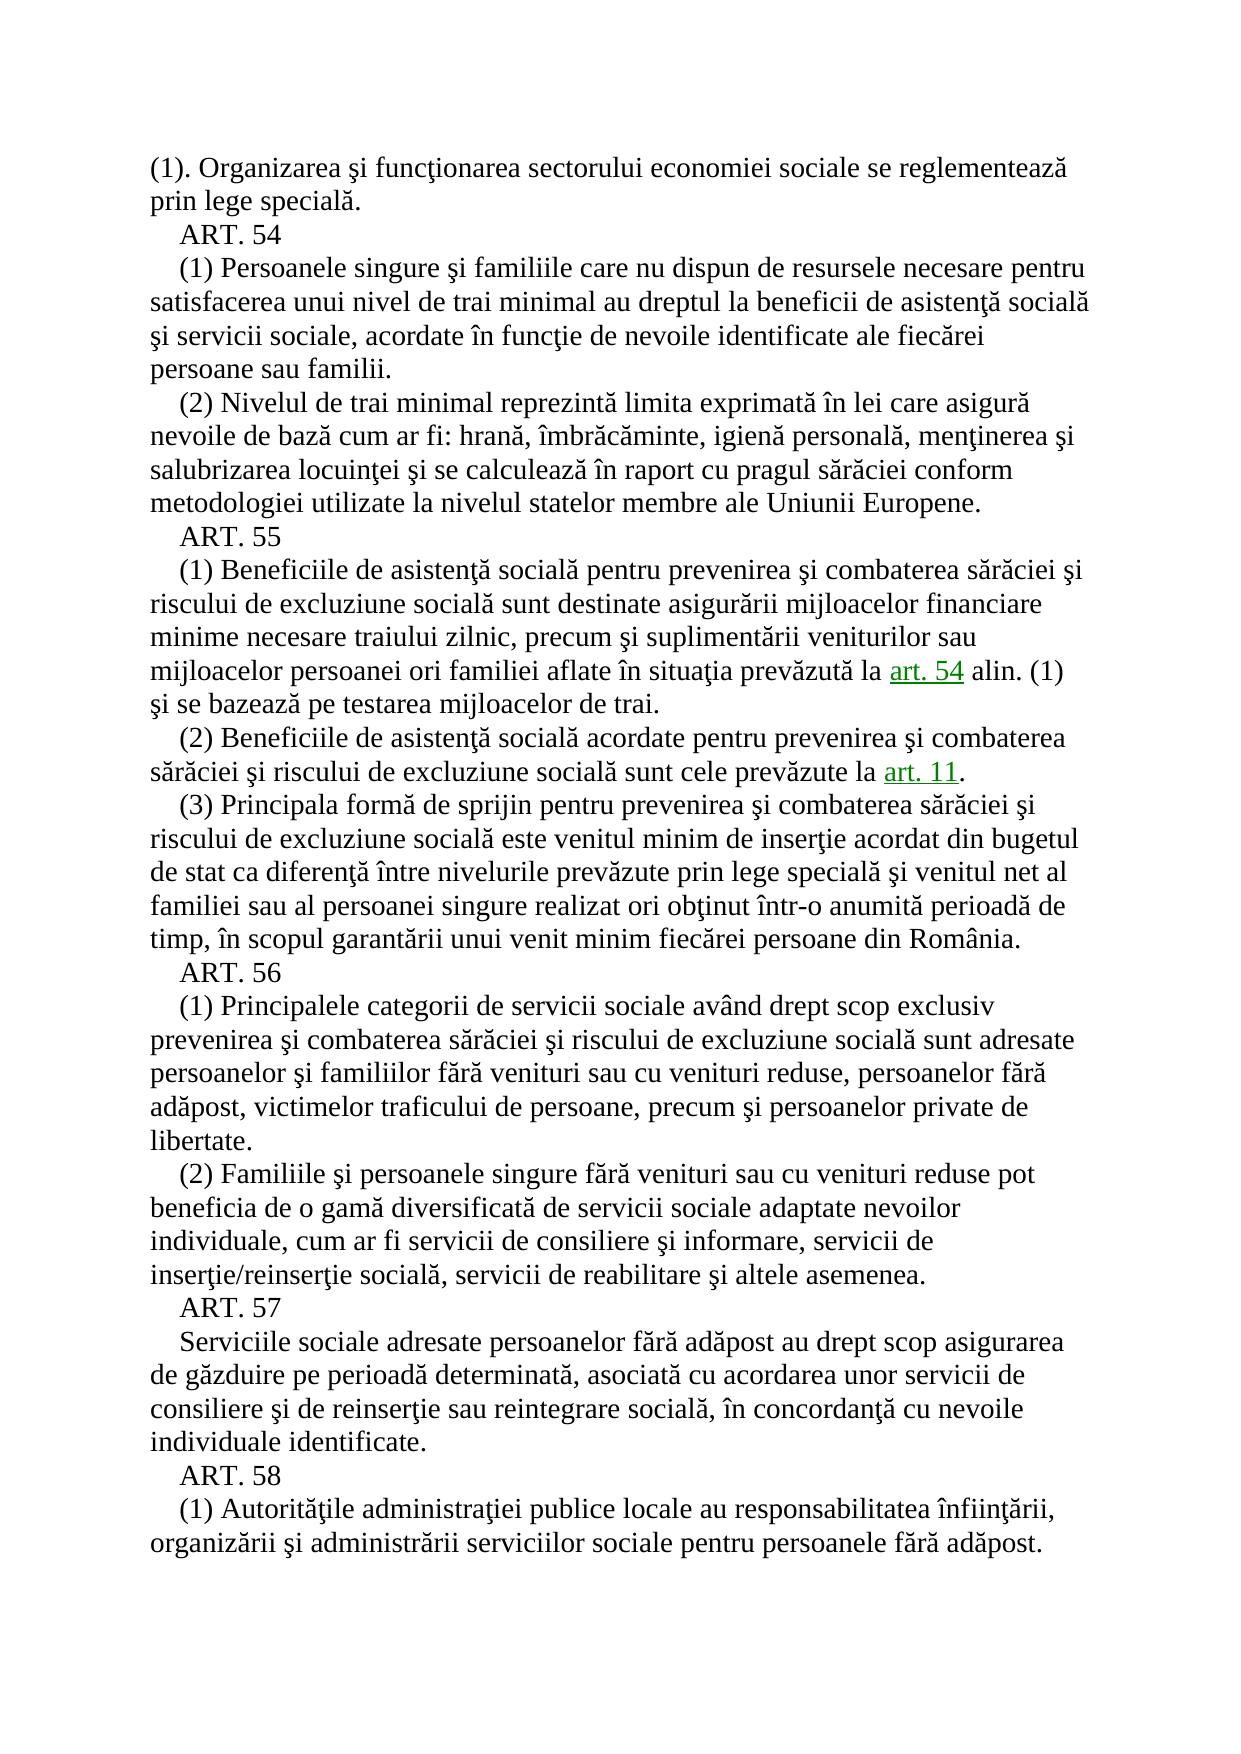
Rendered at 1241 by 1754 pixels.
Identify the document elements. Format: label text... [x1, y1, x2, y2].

text (3) Principala formă de sprijin pentru prevenirea şi combaterea sărăciei şi riscului de excluziune socială este venitul minim de inserţie acordat din bugetul de stat ca diferenţă între nivelurile prevăzute prin lege specială şi venitul net al familiei sau al persoanei singure realizat ori obţinut într-o anumită perioadă de timp, în scopul garantării unui venit minim fiecărei persoane din România. [150, 787, 1090, 955]
text (1) Autorităţile administraţiei publice locale au responsabilitatea înfiinţării, organizării şi administrării serviciilor sociale pentru persoanele fără adăpost. [150, 1492, 1090, 1559]
text ART. 54 [150, 217, 1090, 251]
text (1) Beneficiile de asistenţă socială pentru prevenirea şi combaterea sărăciei şi riscului de excluziune socială sunt destinate asigurării mijloacelor financiare minime necesare traiului zilnic, precum şi suplimentării veniturilor sau mijloacelor persoanei ori familiei aflate în situaţia prevăzută la art. 54 alin. (1) şi se bazează pe testarea mijloacelor de trai. [150, 552, 1090, 720]
text (2) Familiile şi persoanele singure fără venituri sau cu venituri reduse pot beneficia de o gamă diversificată de servicii sociale adaptate nevoilor individuale, cum ar fi servicii de consiliere şi informare, servicii de inserţie/reinserţie socială, servicii de reabilitare şi altele asemenea. [150, 1156, 1090, 1290]
text (1) Persoanele singure şi familiile care nu dispun de resursele necesare pentru satisfacerea unui nivel de trai minimal au dreptul la beneficii de asistenţă socială şi servicii sociale, acordate în funcţie de nevoile identificate ale fiecărei persoane sau familii. [150, 251, 1090, 385]
text ART. 56 [150, 955, 1090, 988]
text (1) Principalele categorii de servicii sociale având drept scop exclusiv prevenirea şi combaterea sărăciei şi riscului de excluziune socială sunt adresate persoanelor şi familiilor fără venituri sau cu venituri reduse, persoanelor fără adăpost, victimelor traficului de persoane, precum şi persoanelor private de libertate. [150, 988, 1090, 1156]
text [150, 150, 1090, 217]
text (2) Beneficiile de asistenţă socială acordate pentru prevenirea şi combaterea sărăciei şi riscului de excluziune socială sunt cele prevăzute la art. 11. [150, 720, 1090, 787]
text ART. 58 [150, 1458, 1090, 1492]
text Serviciile sociale adresate persoanelor fără adăpost au drept scop asigurarea de găzduire pe perioadă determinată, asociată cu acordarea unor servicii de consiliere şi de reinserţie sau reintegrare socială, în concordanţă cu nevoile individuale identificate. [150, 1324, 1090, 1458]
text (2) Nivelul de trai minimal reprezintă limita exprimată în lei care asigură nevoile de bază cum ar fi: hrană, îmbrăcăminte, igienă personală, menţinerea şi salubrizarea locuinţei şi se calculează în raport cu pragul sărăciei conform metodologiei utilizate la nivelul statelor membre ale Uniunii Europene. [150, 385, 1090, 519]
text ART. 57 [150, 1290, 1090, 1324]
text ART. 55 [150, 519, 1090, 552]
